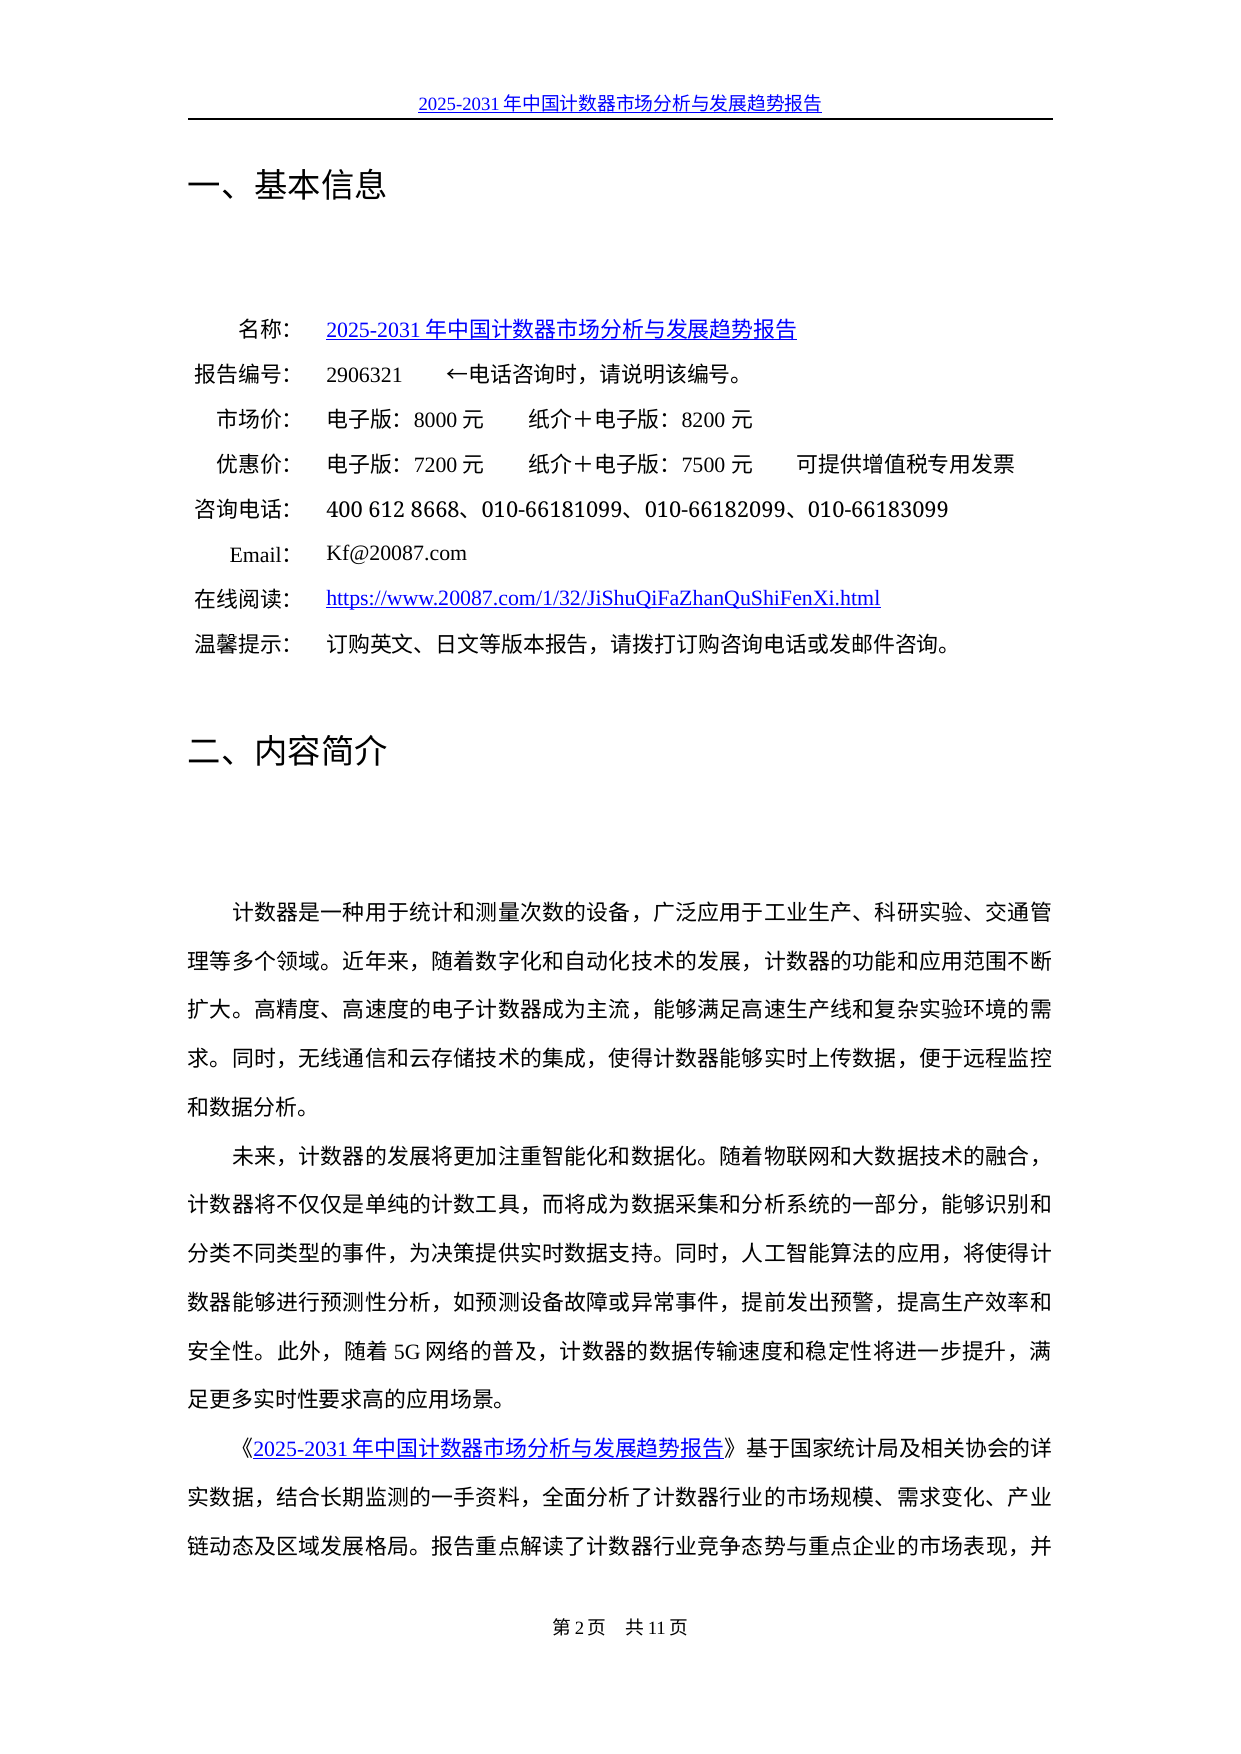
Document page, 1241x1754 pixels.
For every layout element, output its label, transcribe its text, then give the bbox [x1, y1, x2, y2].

title 二、内容简介 [187, 717, 1053, 782]
table_cell Email： [167, 537, 315, 582]
table_cell 订购英文、日文等版本报告，请拨打订购咨询电话或发邮件咨询。 [315, 627, 1073, 672]
table_cell 电子版：7200 元 纸介＋电子版：7500 元 可提供增值税专用发票 [315, 447, 1073, 492]
table_cell 400 612 8668、010-66181099、010-66182099、010-66183099 [315, 492, 1073, 537]
table_cell 温馨提示： [167, 627, 315, 672]
table_cell 在线阅读： [167, 582, 315, 627]
table_cell 电子版：8000 元 纸介＋电子版：8200 元 [315, 402, 1073, 447]
table_cell 优惠价： [167, 447, 315, 492]
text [187, 894, 1053, 1561]
table_cell 咨询电话： [167, 492, 315, 537]
table_header 名称： [167, 312, 315, 357]
table_cell 报告编号： [167, 357, 315, 402]
table_header 2025-2031年中国计数器市场分析与发展趋势报告 [315, 312, 1073, 357]
table_cell 2906321 ←电话咨询时，请说明该编号。 [315, 357, 1073, 402]
table_cell 市场价： [167, 402, 315, 447]
title 一、基本信息 [187, 150, 1053, 215]
table_cell [315, 582, 1073, 627]
table_cell Kf@20087.com [315, 537, 1073, 582]
